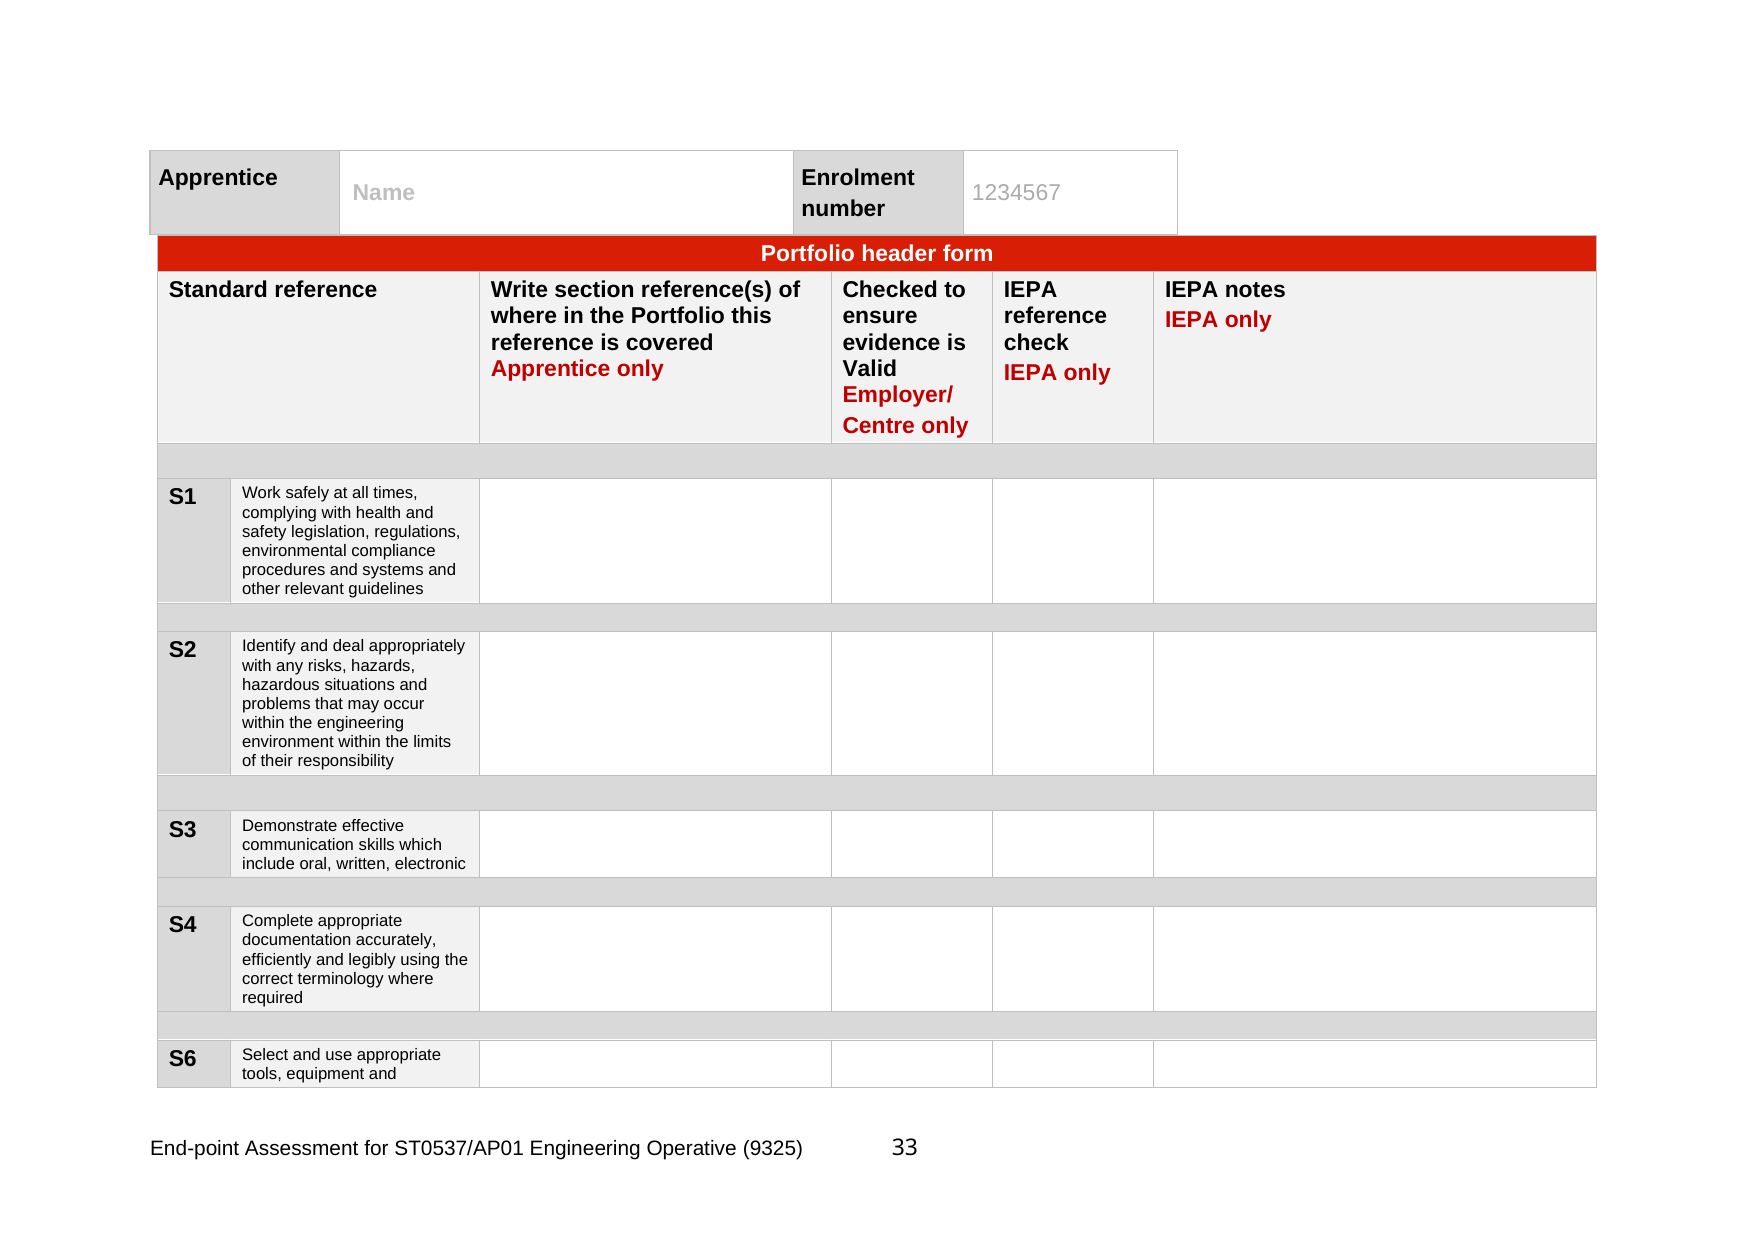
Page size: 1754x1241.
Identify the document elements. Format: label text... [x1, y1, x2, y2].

table_cell [993, 811, 1153, 877]
table_cell Write section reference(s) of where in the Portfolio this reference is covered Apprentice only [480, 272, 831, 442]
table_cell [158, 776, 1596, 810]
table_cell [480, 907, 831, 1011]
table_cell S3 [158, 811, 230, 877]
table_cell [832, 907, 992, 1011]
table_cell S1 [158, 479, 230, 602]
table_cell [993, 479, 1153, 602]
table_cell Demonstrate effective communication skills which include oral, written, electronic [231, 811, 479, 877]
table_cell [993, 632, 1153, 774]
table_cell [1154, 632, 1596, 774]
table_cell [832, 632, 992, 774]
table_cell [1154, 1041, 1596, 1087]
table_cell IEPA notes IEPA only [1154, 272, 1596, 442]
table_cell [158, 1012, 1596, 1039]
table_cell Standard reference [158, 272, 479, 442]
table_cell [832, 1041, 992, 1087]
table_cell [1154, 811, 1596, 877]
table_cell [832, 479, 992, 602]
table_header 1234567 [964, 151, 1177, 234]
table_header Enrolment number [794, 151, 963, 234]
table_cell [993, 1041, 1153, 1087]
table_cell Identify and deal appropriately with any risks, hazards, hazardous situations and problems that may occur within the engineering environment within the limits of their responsibility [231, 632, 479, 774]
table_cell [993, 907, 1153, 1011]
table_cell [832, 811, 992, 877]
table_header Apprentice [151, 151, 339, 234]
table_cell Checked to ensure evidence is Valid Employer/ Centre only [832, 272, 992, 442]
table_cell [1154, 907, 1596, 1011]
table_cell S2 [158, 632, 230, 774]
table_cell [158, 604, 1596, 631]
table_cell S6 [158, 1041, 230, 1087]
table_cell [480, 479, 831, 602]
table_header Portfolio header form [158, 236, 1596, 271]
table_cell [158, 878, 1596, 906]
table_cell [158, 444, 1596, 478]
table_cell IEPA reference check IEPA only [993, 272, 1153, 442]
table_cell Work safely at all times, complying with health and safety legislation, regulations, environmental compliance procedures and systems and other relevant guidelines [231, 479, 479, 602]
table_cell S4 [158, 907, 230, 1011]
table_cell [1154, 479, 1596, 602]
table_header Name [340, 151, 793, 234]
table_cell [480, 632, 831, 774]
table_cell [480, 1041, 831, 1087]
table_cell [231, 1041, 479, 1087]
table_cell [480, 811, 831, 877]
table_cell Complete appropriate documentation accurately, efficiently and legibly using the correct terminology where required [231, 907, 479, 1011]
